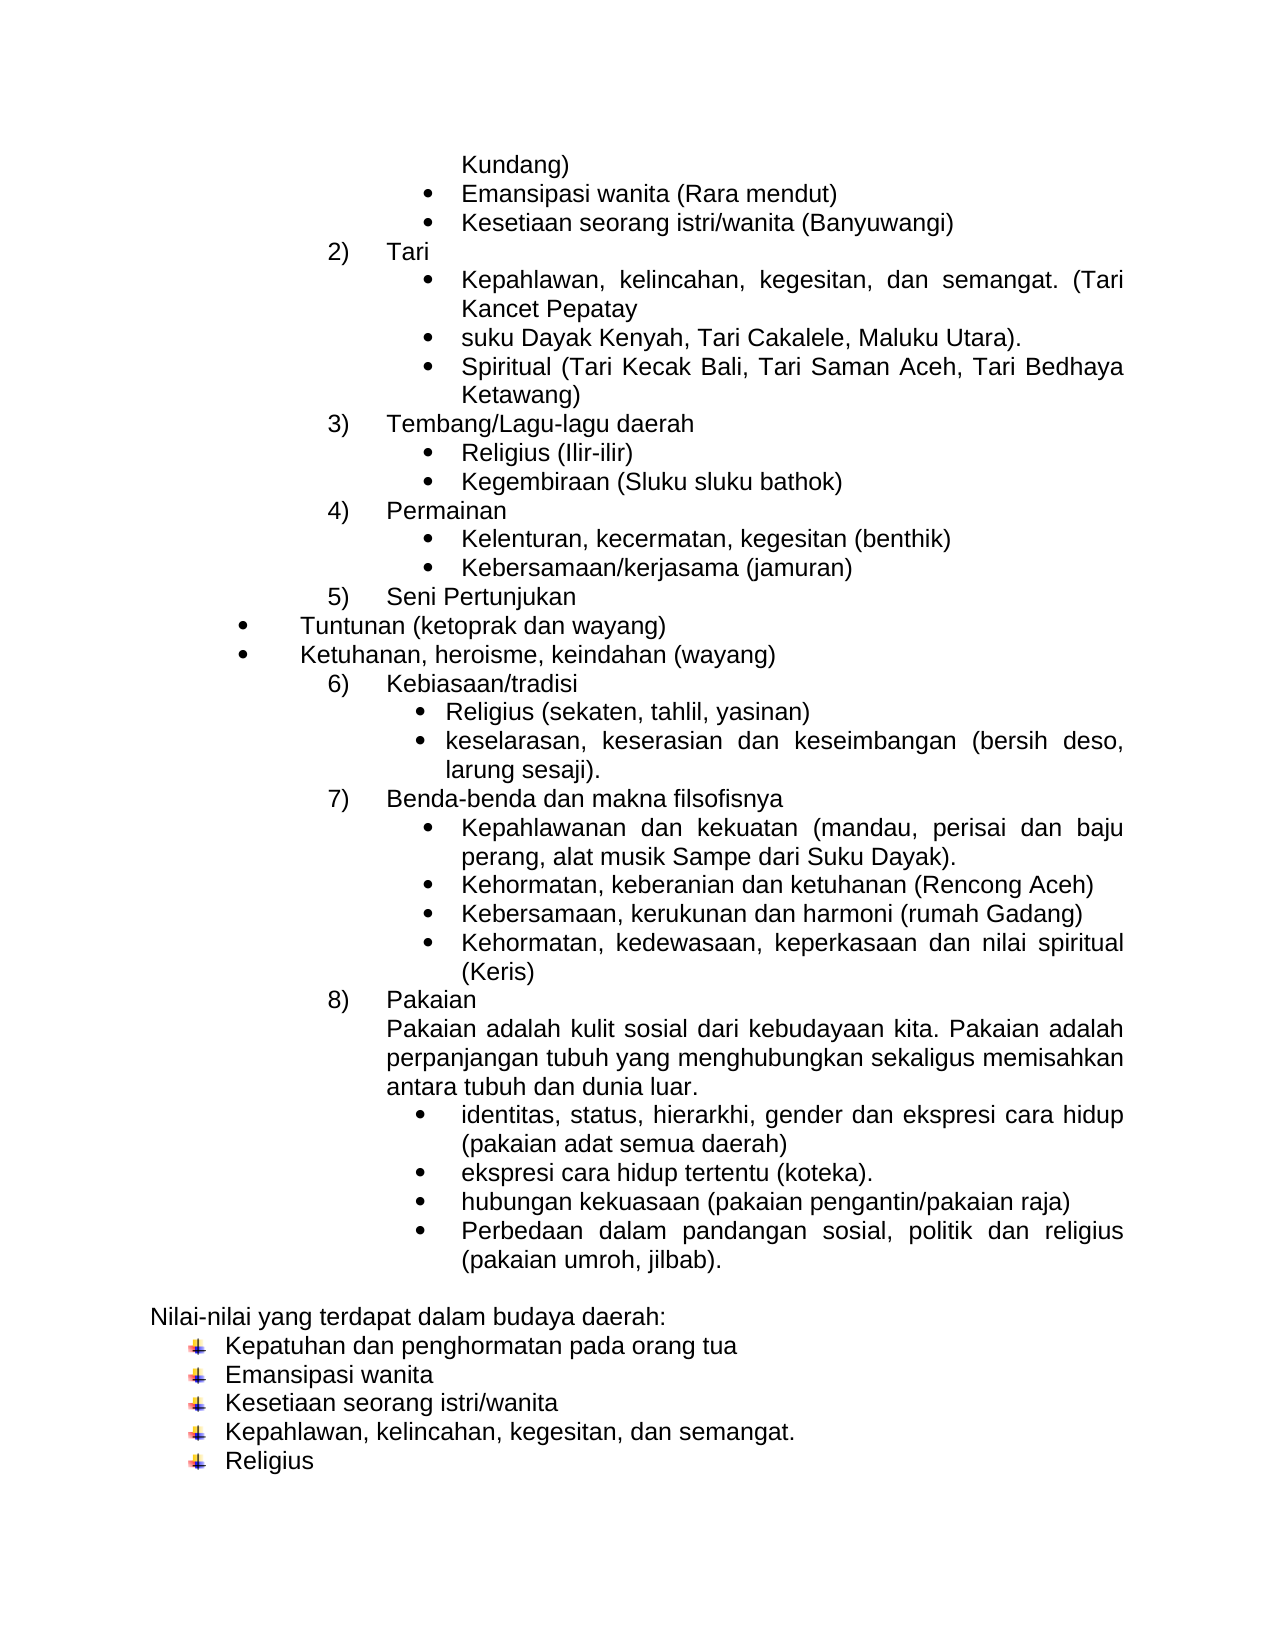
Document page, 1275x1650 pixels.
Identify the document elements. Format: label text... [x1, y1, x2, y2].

list Emansipasi wanita (Rara mendut) [424, 179, 1125, 208]
list Permainan [327, 496, 1125, 524]
text Nilai-nilai yang terdapat dalam budaya daerah: [150, 1302, 1125, 1331]
list Religius (sekaten, tahlil, yasinan) [416, 697, 1125, 726]
list Kebersamaan/kerjasama (jamuran) [424, 553, 1125, 582]
list Kegembiraan (Sluku sluku bathok) [424, 467, 1125, 496]
list hubungan kekuasaan (pakaian pengantin/pakaian raja) [416, 1187, 1125, 1216]
list Tembang/Lagu-lagu daerah [327, 409, 1125, 438]
list Kehormatan, keberanian dan ketuhanan (Rencong Aceh) [424, 870, 1125, 899]
list Ketuhanan, heroisme, keindahan (wayang) [225, 640, 1125, 669]
list Religius (Ilir-ilir) [424, 438, 1125, 467]
list Kebersamaan, kerukunan dan harmoni (rumah Gadang) [424, 899, 1125, 928]
list Religius [187, 1446, 1125, 1475]
list Seni Pertunjukan [327, 582, 1125, 611]
list ekspresi cara hidup tertentu (koteka). [416, 1158, 1125, 1187]
list Kesetiaan seorang istri/wanita (Banyuwangi) [424, 208, 1125, 236]
list Tari [327, 236, 1125, 265]
list Emansipasi wanita [187, 1360, 1125, 1388]
picture [188, 1452, 206, 1470]
picture [188, 1337, 206, 1355]
list Pakaian [327, 986, 1125, 1014]
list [424, 150, 1125, 179]
picture [188, 1424, 206, 1441]
list suku Dayak Kenyah, Tari Cakalele, Maluku Utara). [424, 323, 1125, 352]
list Spiritual (Tari Kecak Bali, Tari Saman Aceh, Tari Bedhaya Ketawang) [424, 352, 1125, 409]
picture [188, 1366, 206, 1384]
list keselarasan, keserasian dan keseimbangan (bersih deso, larung sesaji). [416, 726, 1125, 784]
list Perbedaan dalam pandangan sosial, politik dan religius (pakaian umroh, jilbab). [416, 1216, 1125, 1273]
list Tuntunan (ketoprak dan wayang) [225, 611, 1125, 640]
list Pakaian adalah kulit sosial dari kebudayaan kita. Pakaian adalah perpanjangan tubuh yang menghubungkan sekaligus memisahkan antara tubuh dan dunia luar. [386, 1014, 1125, 1101]
list Kehormatan, kedewasaan, keperkasaan dan nilai spiritual (Keris) [424, 928, 1125, 986]
list Kebiasaan/tradisi [327, 669, 1125, 697]
list identitas, status, hierarkhi, gender dan ekspresi cara hidup (pakaian adat semua daerah) [416, 1101, 1125, 1158]
list Kelenturan, kecermatan, kegesitan (benthik) [424, 524, 1125, 553]
picture [188, 1395, 206, 1412]
list Kesetiaan seorang istri/wanita [187, 1388, 1125, 1417]
list Kepahlawan, kelincahan, kegesitan, dan semangat. [187, 1417, 1125, 1446]
list Kepahlawanan dan kekuatan (mandau, perisai dan baju perang, alat musik Sampe dari Suku Dayak). [424, 813, 1125, 870]
list Benda-benda dan makna filsofisnya [327, 784, 1125, 813]
list Kepatuhan dan penghormatan pada orang tua [187, 1331, 1125, 1360]
list Kepahlawan, kelincahan, kegesitan, dan semangat. (Tari Kancet Pepatay [424, 265, 1125, 323]
